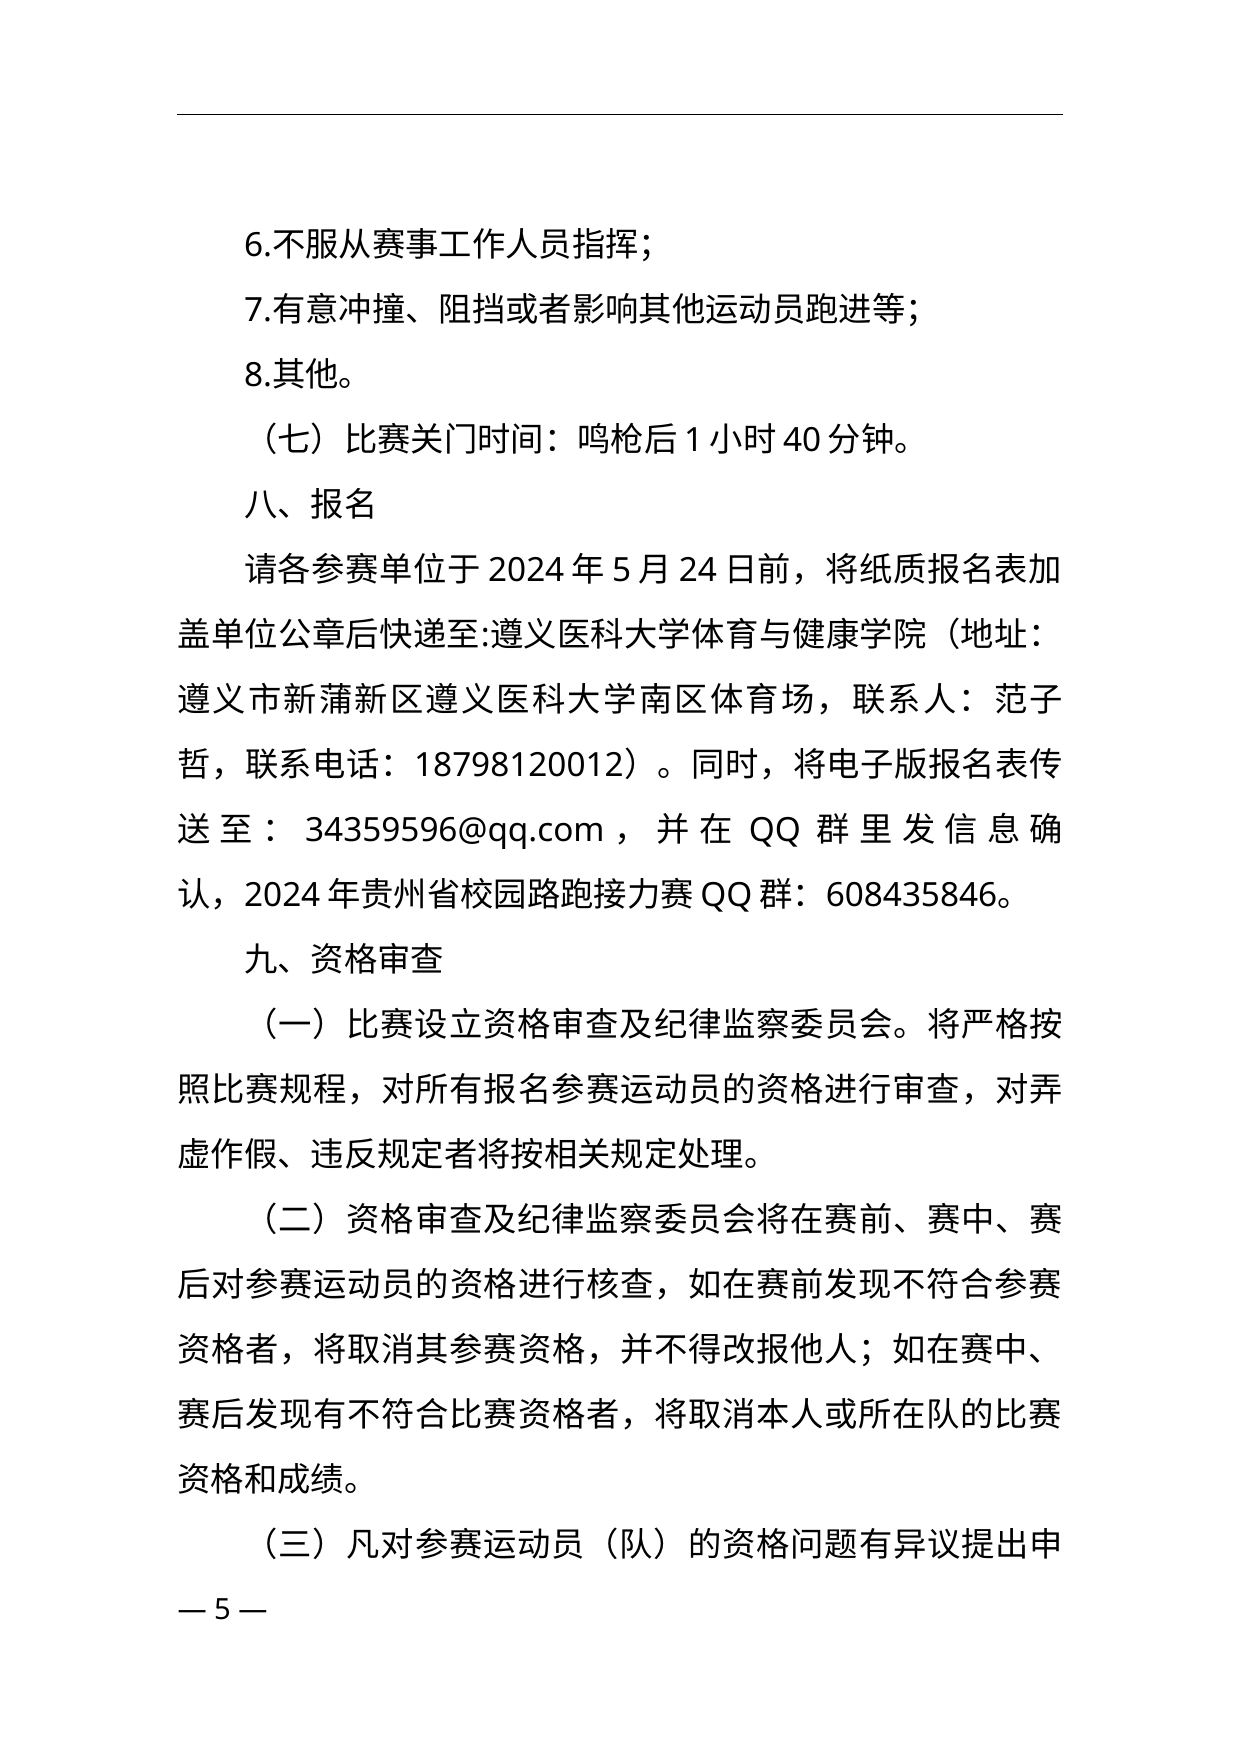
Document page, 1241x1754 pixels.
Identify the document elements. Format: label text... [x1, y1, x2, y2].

text 九、资格审查 [177, 924, 1063, 989]
text （一）比赛设立资格审查及纪律监察委员会。将严格按照比赛规程，对所有报名参赛运动员的资格进行审查，对弄虚作假、违反规定者将按相关规定处理。 [177, 989, 1063, 1184]
text 6.不服从赛事工作人员指挥； [177, 209, 1063, 274]
text 请各参赛单位于2024年5月24日前，将纸质报名表加盖单位公章后快递至:遵义医科大学体育与健康学院（地址：遵义市新蒲新区遵义医科大学南区体育场，联系人：范子哲，联系电话：18798120012）。同时，将电子版报名表传送至：34359596@qq.com，并在QQ群里发信息确认，2024年贵州省校园路跑接力赛QQ群：608435846。 [177, 534, 1063, 924]
text （七）比赛关门时间：鸣枪后1小时40分钟。 [177, 404, 1063, 469]
text （二）资格审查及纪律监察委员会将在赛前、赛中、赛后对参赛运动员的资格进行核查，如在赛前发现不符合参赛资格者，将取消其参赛资格，并不得改报他人；如在赛中、赛后发现有不符合比赛资格者，将取消本人或所在队的比赛资格和成绩。 [177, 1184, 1063, 1509]
text 八、报名 [177, 469, 1063, 534]
text 7.有意冲撞、阻挡或者影响其他运动员跑进等； [177, 274, 1063, 339]
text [177, 1509, 1063, 1574]
text 8.其他。 [177, 339, 1063, 404]
